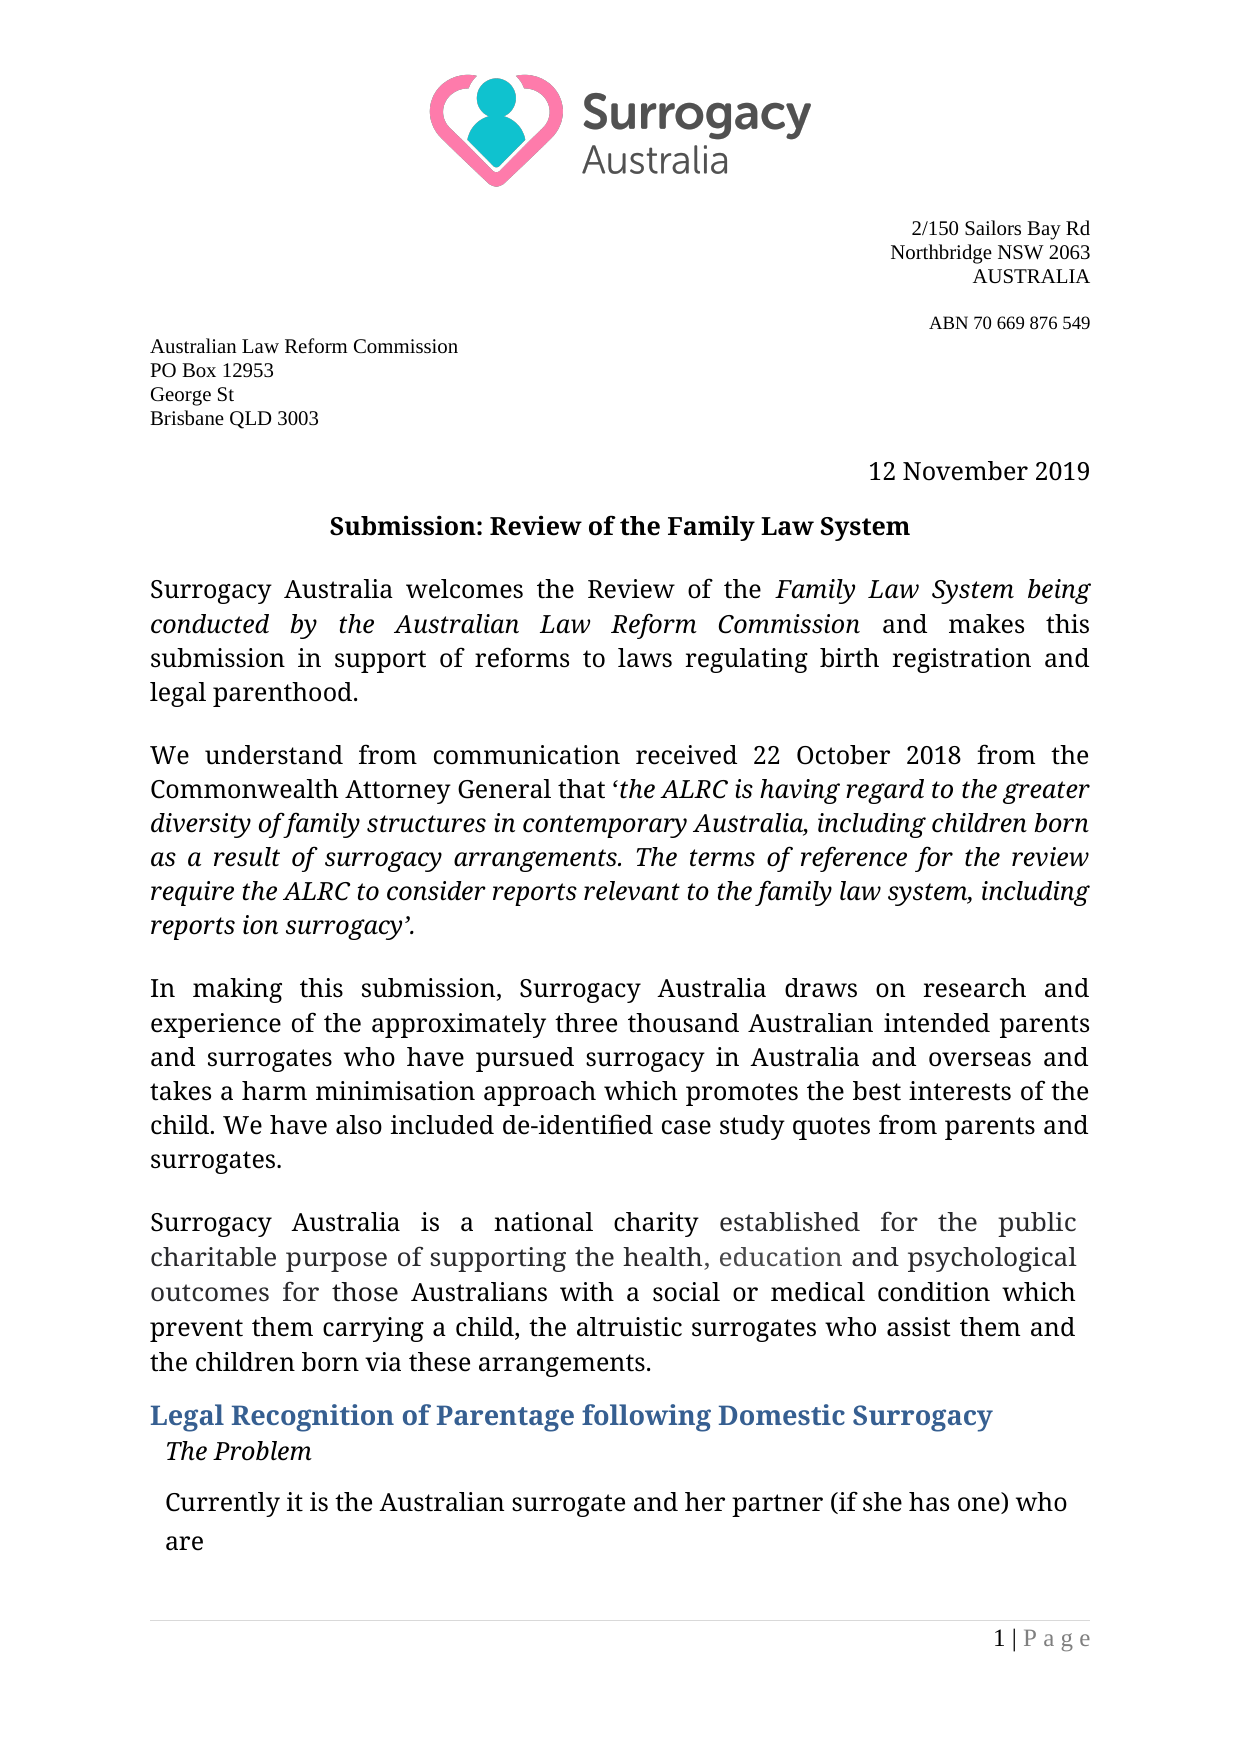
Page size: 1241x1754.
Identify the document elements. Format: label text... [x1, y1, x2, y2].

text 12 November 2019 [150, 454, 1090, 488]
text PO Box 12953 [150, 358, 1090, 382]
text AUSTRALIA [150, 264, 1090, 288]
subtitle Legal Recognition of Parentage following Domestic Surrogacy [150, 1396, 1077, 1433]
picture [424, 73, 817, 188]
text Currently it is the Australian surrogate and her partner (if she has one) who are [165, 1485, 1077, 1558]
text We understand from communication received 22 October 2018 from the Commonwealth Attorney General that ‘the ALRC is having regard to the greater diversity of family structures in contemporary Australia, including children born as a result of surrogacy arrangements. The terms of reference for the review require the ALRC to consider reports relevant to the family law system, including reports ion surrogacy’. [150, 738, 1090, 942]
text Surrogacy Australia is a national charity established for the public charitable purpose of supporting the health, education and psychological outcomes for those Australians with a social or medical condition which prevent them carrying a child, the altruistic surrogates who assist them and the children born via these arrangements. [150, 1205, 1077, 1379]
text ABN 70 669 876 549 [150, 312, 1090, 334]
text The Problem [165, 1433, 1077, 1467]
text Submission: Review of the Family Law System [150, 509, 1090, 543]
text Northbridge NSW 2063 [150, 240, 1090, 264]
text Australian Law Reform Commission [150, 334, 1090, 358]
text In making this submission, Surrogacy Australia draws on research and experience of the approximately three thousand Australian intended parents and surrogates who have pursued surrogacy in Australia and overseas and takes a harm minimisation approach which promotes the best interests of the child. We have also included de-identified case study quotes from parents and surrogates. [150, 971, 1090, 1176]
text Surrogacy Australia welcomes the Review of the Family Law System being conducted by the Australian Law Reform Commission and makes this submission in support of reforms to laws regulating birth registration and legal parenthood. [150, 572, 1090, 708]
text Brisbane QLD 3003 [150, 406, 1090, 430]
text 2/150 Sailors Bay Rd [150, 216, 1090, 240]
text George St [150, 382, 1090, 406]
